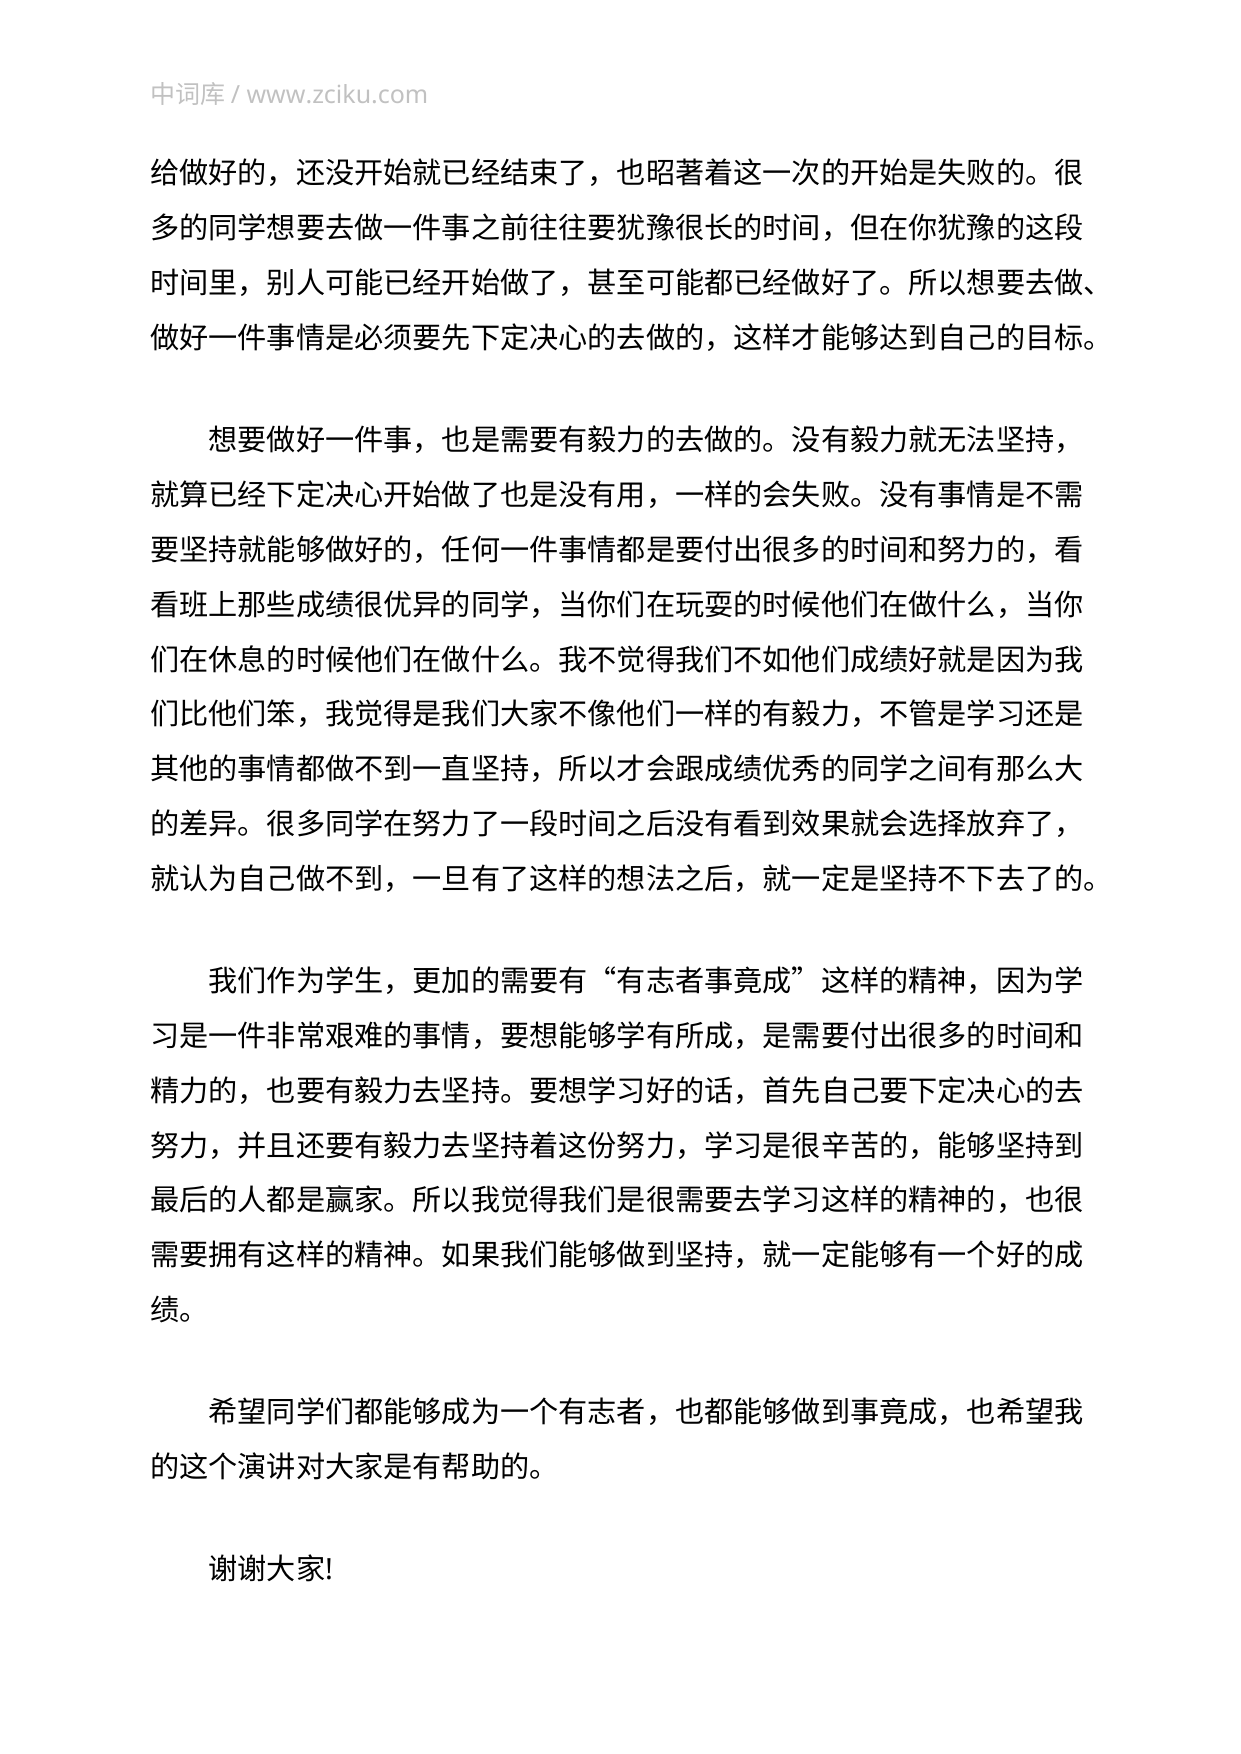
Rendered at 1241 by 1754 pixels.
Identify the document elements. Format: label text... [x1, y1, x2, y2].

text 我们作为学生，更加的需要有“有志者事竟成”这样的精神，因为学习是一件非常艰难的事情，要想能够学有所成，是需要付出很多的时间和精力的，也要有毅力去坚持。要想学习好的话，首先自己要下定决心的去努力，并且还要有毅力去坚持着这份努力，学习是很辛苦的，能够坚持到最后的人都是赢家。所以我觉得我们是很需要去学习这样的精神的，也很需要拥有这样的精神。如果我们能够做到坚持，就一定能够有一个好的成绩。 [150, 957, 1090, 1329]
text 谢谢大家! [150, 1545, 1090, 1588]
text 想要做好一件事，也是需要有毅力的去做的。没有毅力就无法坚持，就算已经下定决心开始做了也是没有用，一样的会失败。没有事情是不需要坚持就能够做好的，任何一件事情都是要付出很多的时间和努力的，看看班上那些成绩很优异的同学，当你们在玩耍的时候他们在做什么，当你们在休息的时候他们在做什么。我不觉得我们不如他们成绩好就是因为我们比他们笨，我觉得是我们大家不像他们一样的有毅力，不管是学习还是其他的事情都做不到一直坚持，所以才会跟成绩优秀的同学之间有那么大的差异。很多同学在努力了一段时间之后没有看到效果就会选择放弃了，就认为自己做不到，一旦有了这样的想法之后，就一定是坚持不下去了的。 [150, 416, 1090, 898]
text 希望同学们都能够成为一个有志者，也都能够做到事竟成，也希望我的这个演讲对大家是有帮助的。 [150, 1388, 1090, 1486]
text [150, 150, 1090, 357]
